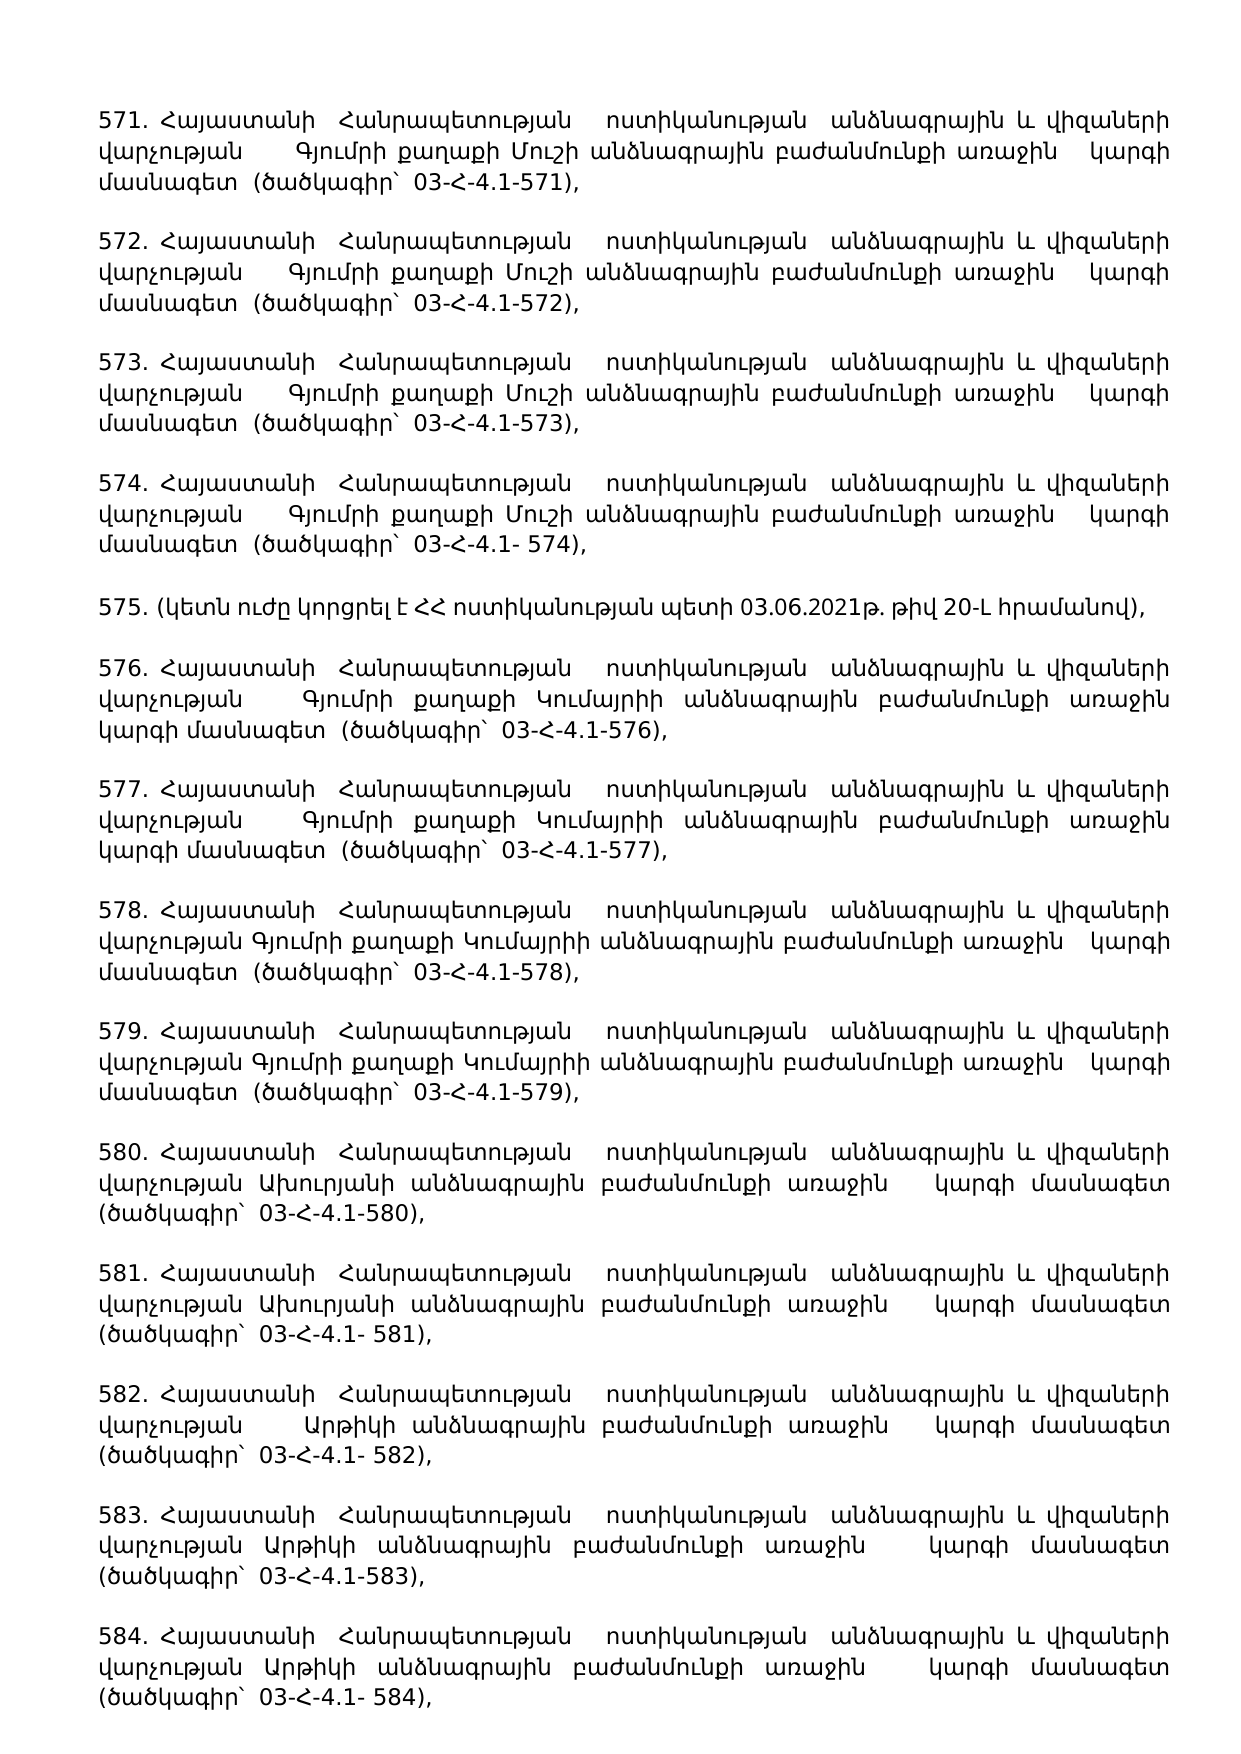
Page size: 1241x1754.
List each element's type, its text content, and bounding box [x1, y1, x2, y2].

table_cell 576. Հայաստանի Հանրապետության ոստիկանության անձնագրային և վիզաների վարչության Գյումրի քաղաքի Կումայրիի անձնագրային բաժանմունքի առաջին կարգի մասնագետ (ծածկագիր՝ 03-Հ-4.1-576), [94, 651, 1195, 772]
table_cell 584. Հայաստանի Հանրապետության ոստիկանության անձնագրային և վիզաների վարչության Արթիկի անձնագրային բաժանմունքի առաջին կարգի մասնագետ (ծածկագիր՝ 03-Հ-4.1- 584), [94, 1619, 1195, 1740]
table_cell 580. Հայաստանի Հանրապետության ոստիկանության անձնագրային և վիզաների վարչության Ախուրյանի անձնագրային բաժանմունքի առաջին կարգի մասնագետ (ծածկագիր՝ 03-Հ-4.1-580), [94, 1135, 1195, 1256]
table_cell 579. Հայաստանի Հանրապետության ոստիկանության անձնագրային և վիզաների վարչության Գյումրի քաղաքի Կումայրիի անձնագրային բաժանմունքի առաջին կարգի մասնագետ (ծածկագիր՝ 03-Հ-4.1-579), [94, 1014, 1195, 1135]
table_cell 582. Հայաստանի Հանրապետության ոստիկանության անձնագրային և վիզաների վարչության Արթիկի անձնագրային բաժանմունքի առաջին կարգի մասնագետ (ծածկագիր՝ 03-Հ-4.1- 582), [94, 1377, 1195, 1498]
table_cell 577. Հայաստանի Հանրապետության ոստիկանության անձնագրային և վիզաների վարչության Գյումրի քաղաքի Կումայրիի անձնագրային բաժանմունքի առաջին կարգի մասնագետ (ծածկագիր՝ 03-Հ-4.1-577), [94, 772, 1195, 893]
table_cell 583. Հայաստանի Հանրապետության ոստիկանության անձնագրային և վիզաների վարչության Արթիկի անձնագրային բաժանմունքի առաջին կարգի մասնագետ (ծածկագիր՝ 03-Հ-4.1-583), [94, 1498, 1195, 1619]
table_cell 573. Հայաստանի Հանրապետության ոստիկանության անձնագրային և վիզաների վարչության Գյումրի քաղաքի Մուշի անձնագրային բաժանմունքի առաջին կարգի մասնագետ (ծածկագիր՝ 03-Հ-4.1-573), [94, 345, 1195, 466]
table_cell 581. Հայաստանի Հանրապետության ոստիկանության անձնագրային և վիզաների վարչության Ախուրյանի անձնագրային բաժանմունքի առաջին կարգի մասնագետ (ծածկագիր՝ 03-Հ-4.1- 581), [94, 1256, 1195, 1377]
table_cell 578. Հայաստանի Հանրապետության ոստիկանության անձնագրային և վիզաների վարչության Գյումրի քաղաքի Կումայրիի անձնագրային բաժանմունքի առաջին կարգի մասնագետ (ծածկագիր՝ 03-Հ-4.1-578), [94, 893, 1195, 1014]
table_cell 572. Հայաստանի Հանրապետության ոստիկանության անձնագրային և վիզաների վարչության Գյումրի քաղաքի Մուշի անձնագրային բաժանմունքի առաջին կարգի մասնագետ (ծածկագիր՝ 03-Հ-4.1-572), [94, 224, 1195, 345]
table_cell 575. (կետն ուժը կորցրել է ՀՀ ոստիկանության պետի 03.06.2021թ. թիվ 20-L հրամանով), [94, 587, 1195, 651]
table_cell 571. Հայաստանի Հանրապետության ոստիկանության անձնագրային և վիզաների վարչության Գյումրի քաղաքի Մուշի անձնագրային բաժանմունքի առաջին կարգի մասնագետ (ծածկագիր՝ 03-Հ-4.1-571), [94, 103, 1195, 224]
table_cell 574. Հայաստանի Հանրապետության ոստիկանության անձնագրային և վիզաների վարչության Գյումրի քաղաքի Մուշի անձնագրային բաժանմունքի առաջին կարգի մասնագետ (ծածկագիր՝ 03-Հ-4.1- 574), [94, 466, 1195, 587]
